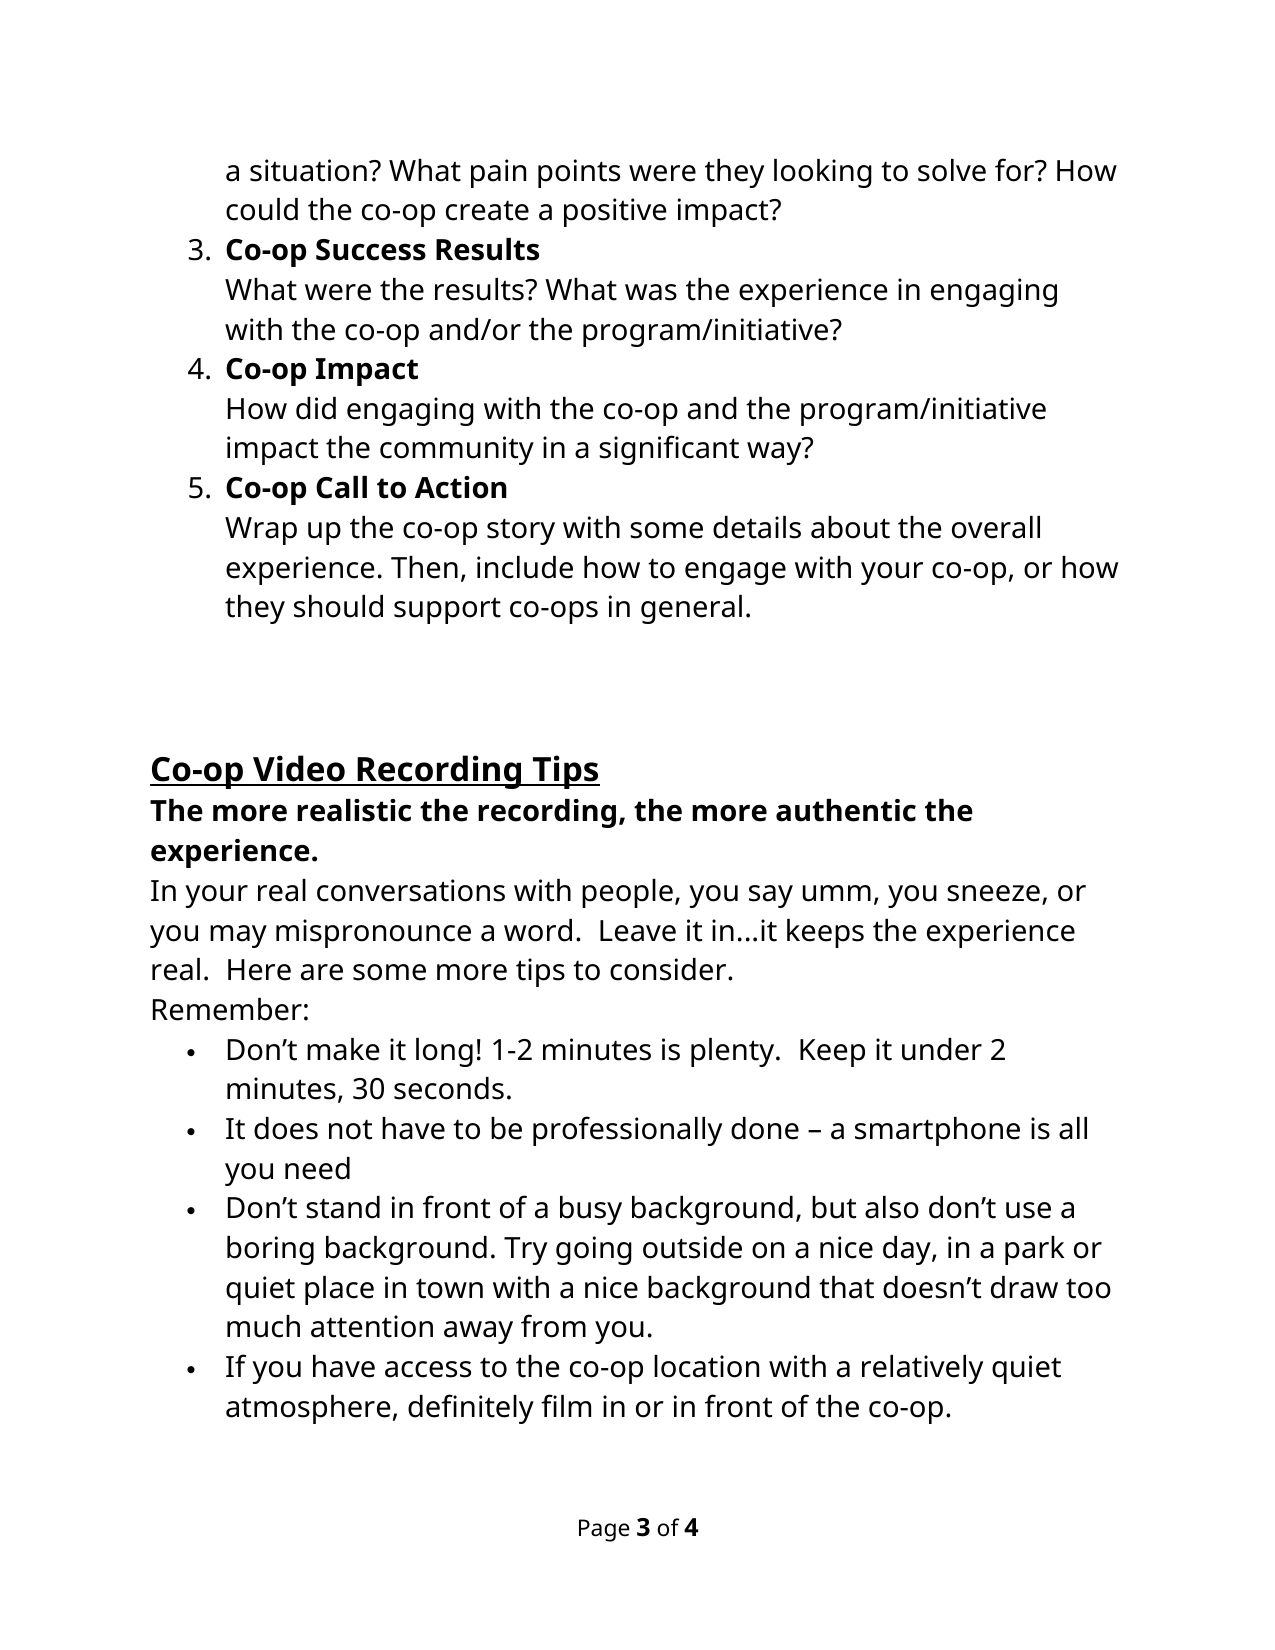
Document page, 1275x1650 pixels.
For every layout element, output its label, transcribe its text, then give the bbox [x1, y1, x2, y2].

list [187, 150, 1125, 229]
list Don’t stand in front of a busy background, but also don’t use a boring background. Try going outside on a nice day, in a park or quiet place in town with a nice background that doesn’t draw too much attention away from you. [187, 1188, 1125, 1346]
text The more realistic the recording, the more authentic the experience. [150, 791, 1125, 870]
list Don’t make it long! 1-2 minutes is plenty. Keep it under 2 minutes, 30 seconds. [187, 1029, 1125, 1108]
text In your real conversations with people, you say umm, you sneeze, or you may mispronounce a word. Leave it in...it keeps the experience real. Here are some more tips to consider. [150, 870, 1125, 989]
list It does not have to be professionally done – a smartphone is all you need [187, 1108, 1125, 1188]
text Co-op Video Recording Tips [150, 745, 1125, 791]
list Co-op Call to Action Wrap up the co-op story with some details about the overall experience. Then, include how to engage with your co-op, or how they should support co-ops in general. [187, 467, 1125, 626]
text Remember: [150, 989, 1125, 1029]
list Co-op Success Results What were the results? What was the experience in engaging with the co-op and/or the program/initiative? [187, 229, 1125, 348]
list Co-op Impact How did engaging with the co-op and the program/initiative impact the community in a significant way? [187, 348, 1125, 467]
list If you have access to the co-op location with a relatively quiet atmosphere, definitely film in or in front of the co-op. [187, 1346, 1125, 1426]
